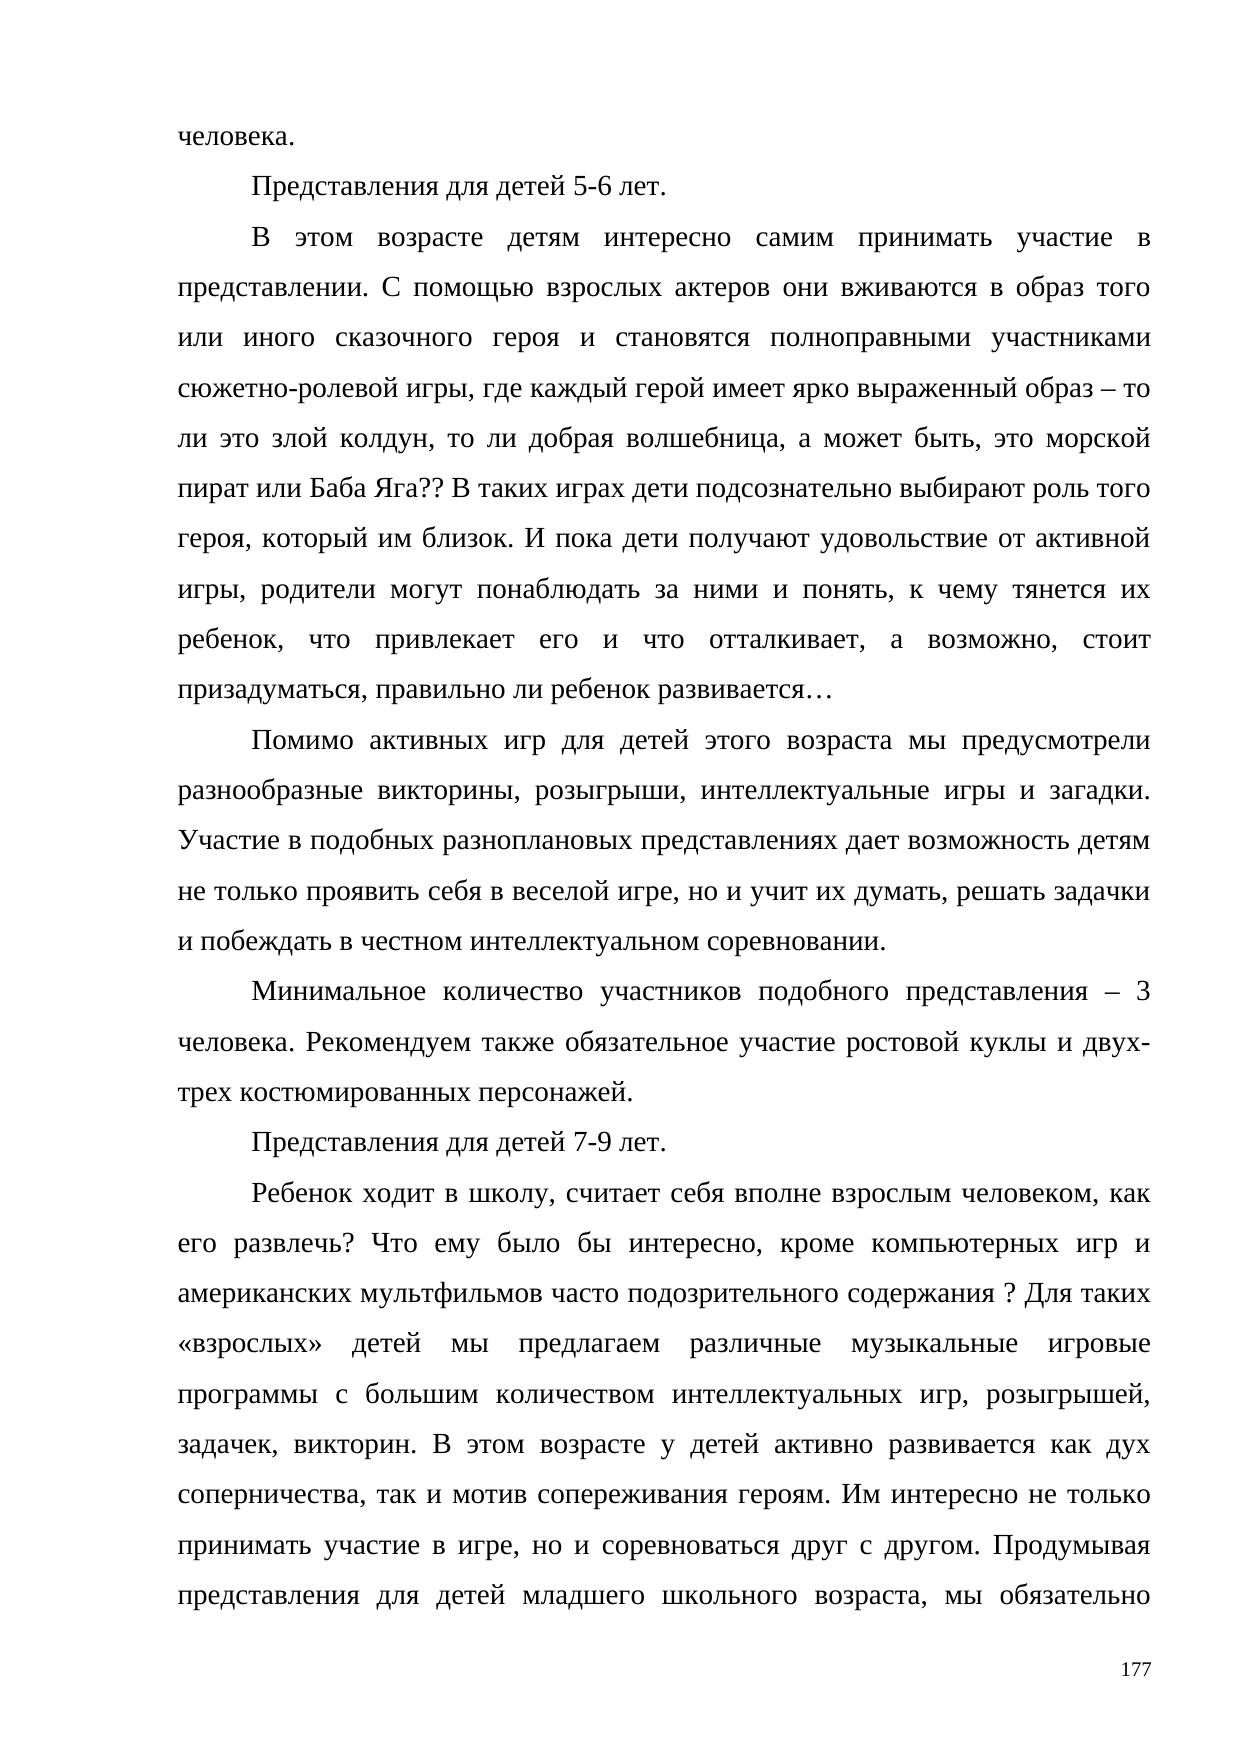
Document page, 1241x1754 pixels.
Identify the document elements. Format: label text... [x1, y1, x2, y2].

text Минимальное количество участников подобного представления – 3 человека. Рекомендуем также обязательное участие ростовой куклы и двух-трех костюмированных персонажей. [177, 973, 1152, 1108]
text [177, 118, 1152, 152]
text Помимо активных игр для детей этого возраста мы предусмотрели разнообразные викторины, розыгрыши, интеллектуальные игры и загадки. Участие в подобных разноплановых представлениях дает возможность детям не только проявить себя в веселой игре, но и учит их думать, решать задачки и побеждать в честном интеллектуальном соревновании. [177, 722, 1152, 957]
text В этом возрасте детям интересно самим принимать участие в представлении. С помощью взрослых актеров они вживаются в образ того или иного сказочного героя и становятся полноправными участниками сюжетно-ролевой игры, где каждый герой имеет ярко выраженный образ – то ли это злой колдун, то ли добрая волшебница, а может быть, это морской пират или Баба Яга?? В таких играх дети подсознательно выбирают роль того героя, который им близок. И пока дети получают удовольствие от активной игры, родители могут понаблюдать за ними и понять, к чему тянется их ребенок, что привлекает его и что отталкивает, а возможно, стоит призадуматься, правильно ли ребенок развивается… [177, 219, 1152, 705]
text Представления для детей 7-9 лет. [177, 1124, 1152, 1158]
text Представления для детей 5-6 лет. [177, 168, 1152, 202]
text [177, 1175, 1152, 1611]
